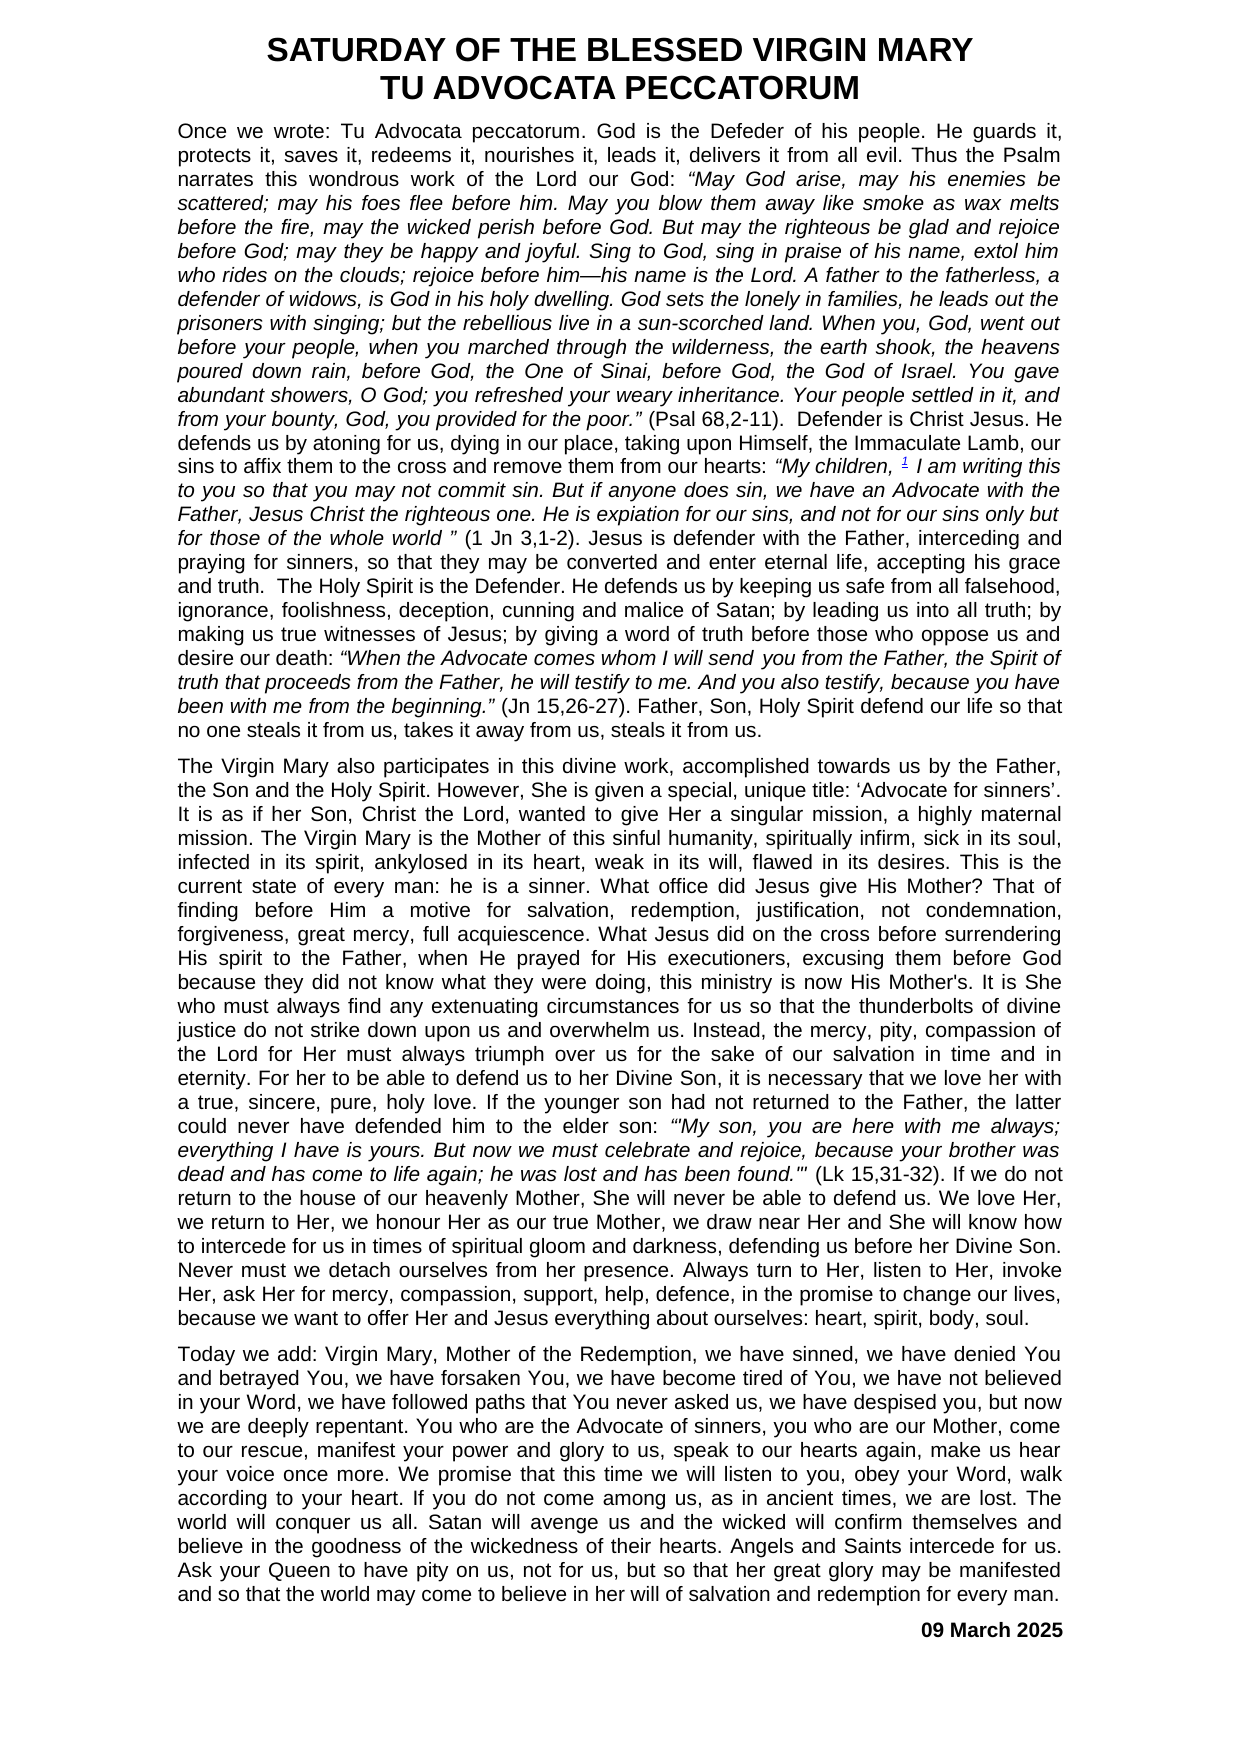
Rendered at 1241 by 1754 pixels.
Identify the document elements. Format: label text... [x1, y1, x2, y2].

text The Virgin Mary also participates in this divine work, accomplished towards us by the Father, the Son and the Holy Spirit. However, She is given a special, unique title: ‘Advocate for sinners’. It is as if her Son, Christ the Lord, wanted to give Her a singular mission, a highly maternal mission. The Virgin Mary is the Mother of this sinful humanity, spiritually infirm, sick in its soul, infected in its spirit, ankylosed in its heart, weak in its will, flawed in its desires. This is the current state of every man: he is a sinner. What office did Jesus give His Mother? That of finding before Him a motive for salvation, redemption, justification, not condemnation, forgiveness, great mercy, full acquiescence. What Jesus did on the cross before surrendering His spirit to the Father, when He prayed for His executioners, excusing them before God because they did not know what they were doing, this ministry is now His Mother's. It is She who must always find any extenuating circumstances for us so that the thunderbolts of divine justice do not strike down upon us and overwhelm us. Instead, the mercy, pity, compassion of the Lord for Her must always triumph over us for the sake of our salvation in time and in eternity. For her to be able to defend us to her Divine Son, it is necessary that we love her with a true, sincere, pure, holy love. If the younger son had not returned to the Father, the latter could never have defended him to the elder son: “'My son, you are here with me always; everything I have is yours. But now we must celebrate and rejoice, because your brother was dead and has come to life again; he was lost and has been found.'" (Lk 15,31-32). If we do not return to the house of our heavenly Mother, She will never be able to defend us. We love Her, we return to Her, we honour Her as our true Mother, we draw near Her and She will know how to intercede for us in times of spiritual gloom and darkness, defending us before her Divine Son. Never must we detach ourselves from her presence. Always turn to Her, listen to Her, invoke Her, ask Her for mercy, compassion, support, help, defence, in the promise to change our lives, because we want to offer Her and Jesus everything about ourselves: heart, spirit, body, soul. [177, 754, 1063, 1329]
subtitle TU ADVOCATA PECCATORUM [177, 68, 1063, 106]
text SATURDAY OF THE BLESSED VIRGIN MARY [177, 29, 1063, 68]
text Today we add: Virgin Mary, Mother of the Redemption, we have sinned, we have denied You and betrayed You, we have forsaken You, we have become tired of You, we have not believed in your Word, we have followed paths that You never asked us, we have despised you, but now we are deeply repentant. You who are the Advocate of sinners, you who are our Mother, come to our rescue, manifest your power and glory to us, speak to our hearts again, make us hear your voice once more. We promise that this time we will listen to you, obey your Word, walk according to your heart. If you do not come among us, as in ancient times, we are lost. The world will conquer us all. Satan will avenge us and the wicked will confirm themselves and believe in the goodness of the wickedness of their hearts. Angels and Saints intercede for us. Ask your Queen to have pity on us, not for us, but so that her great glory may be manifested and so that the world may come to believe in her will of salvation and redemption for every man. [177, 1342, 1063, 1605]
text Once we wrote: Tu Advocata peccatorum. God is the Defeder of his people. He guards it, protects it, saves it, redeems it, nourishes it, leads it, delivers it from all evil. Thus the Psalm narrates this wondrous work of the Lord our God: “May God arise, may his enemies be scattered; may his foes flee before him. May you blow them away like smoke as wax melts before the fire, may the wicked perish before God. But may the righteous be glad and rejoice before God; may they be happy and joyful. Sing to God, sing in praise of his name, extol him who rides on the clouds; rejoice before him—his name is the Lord. A father to the fatherless, a defender of widows, is God in his holy dwelling. God sets the lonely in families, he leads out the prisoners with singing; but the rebellious live in a sun-scorched land. When you, God, went out before your people, when you marched through the wilderness, the earth shook, the heavens poured down rain, before God, the One of Sinai, before God, the God of Israel. You gave abundant showers, O God; you refreshed your weary inheritance. Your people settled in it, and from your bounty, God, you provided for the poor.” (Psal 68,2-11). Defender is Christ Jesus. He defends us by atoning for us, dying in our place, taking upon Himself, the Immaculate Lamb, our sins to affix them to the cross and remove them from our hearts: “My children, 1 I am writing this to you so that you may not commit sin. But if anyone does sin, we have an Advocate with the Father, Jesus Christ the righteous one. He is expiation for our sins, and not for our sins only but for those of the whole world ” (1 Jn 3,1-2). Jesus is defender with the Father, interceding and praying for sinners, so that they may be converted and enter eternal life, accepting his grace and truth. The Holy Spirit is the Defender. He defends us by keeping us safe from all falsehood, ignorance, foolishness, deception, cunning and malice of Satan; by leading us into all truth; by making us true witnesses of Jesus; by giving a word of truth before those who oppose us and desire our death: “When the Advocate comes whom I will send you from the Father, the Spirit of truth that proceeds from the Father, he will testify to me. And you also testify, because you have been with me from the beginning.” (Jn 15,26-27). Father, Son, Holy Spirit defend our life so that no one steals it from us, takes it away from us, steals it from us. [177, 119, 1063, 742]
text 09 March 2025 [177, 1618, 1063, 1642]
